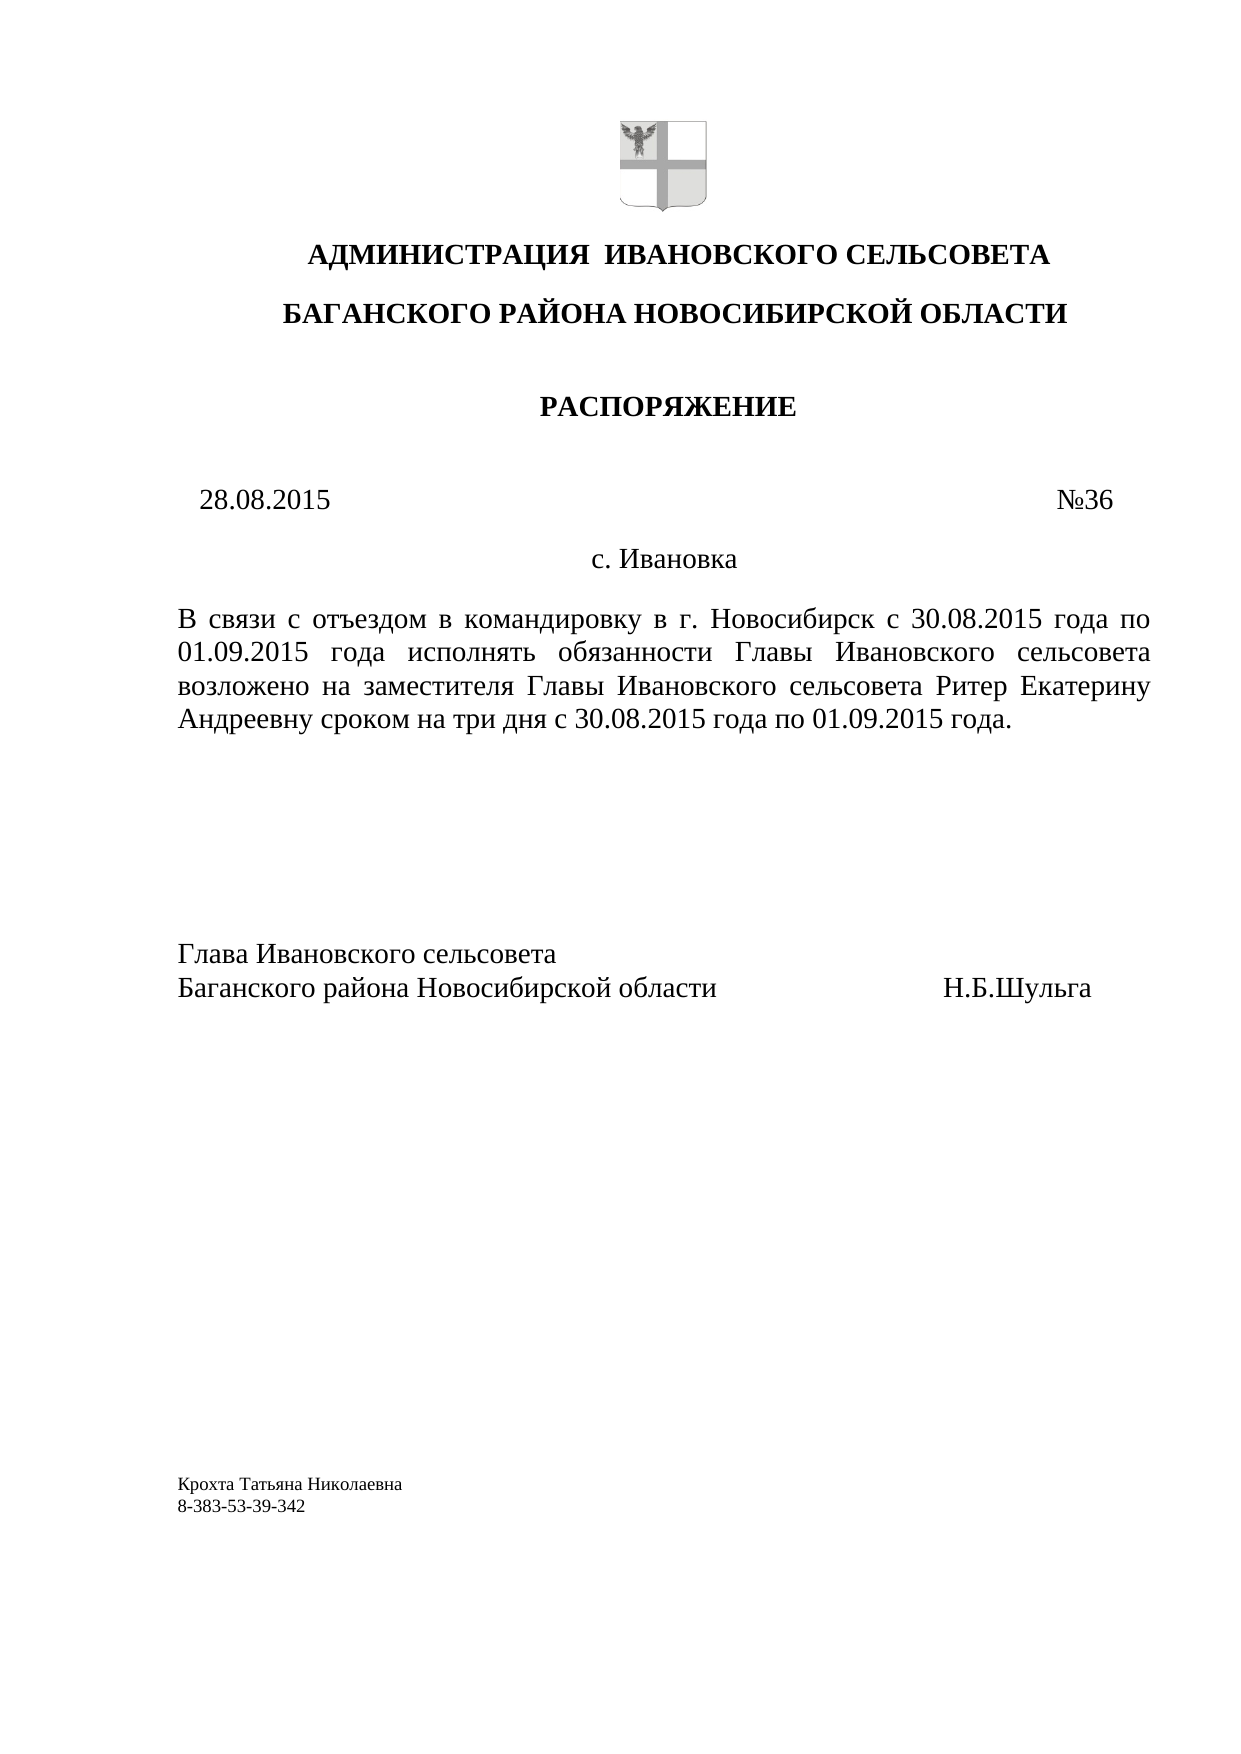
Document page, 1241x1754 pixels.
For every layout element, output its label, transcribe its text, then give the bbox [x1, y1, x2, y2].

text 28.08.2015 №36 [177, 482, 1152, 516]
text БАГАНСКОГО РАЙОНА НОВОСИБИРСКОЙ ОБЛАСТИ [177, 296, 1152, 330]
subtitle РАСПОРЯЖЕНИЕ [177, 389, 1152, 423]
picture [620, 118, 709, 212]
text Крохта Татьяна Николаевна [177, 1473, 1152, 1494]
text 8-383-53-39-342 [177, 1494, 1152, 1516]
text Глава Ивановского сельсовета Баганского района Новосибирской области Н.Б.Шульга [177, 936, 1152, 1003]
text с. Ивановка [177, 541, 1152, 575]
text АДМИНИСТРАЦИЯ ИВАНОВСКОГО СЕЛЬСОВЕТА [177, 237, 1152, 270]
text В связи с отъездом в командировку в г. Новосибирск с 30.08.2015 года по 01.09.2015 года исполнять обязанности Главы Ивановского сельсовета возложено на заместителя Главы Ивановского сельсовета Ритер Екатерину Андреевну сроком на три дня с 30.08.2015 года по 01.09.2015 года. [177, 601, 1152, 735]
